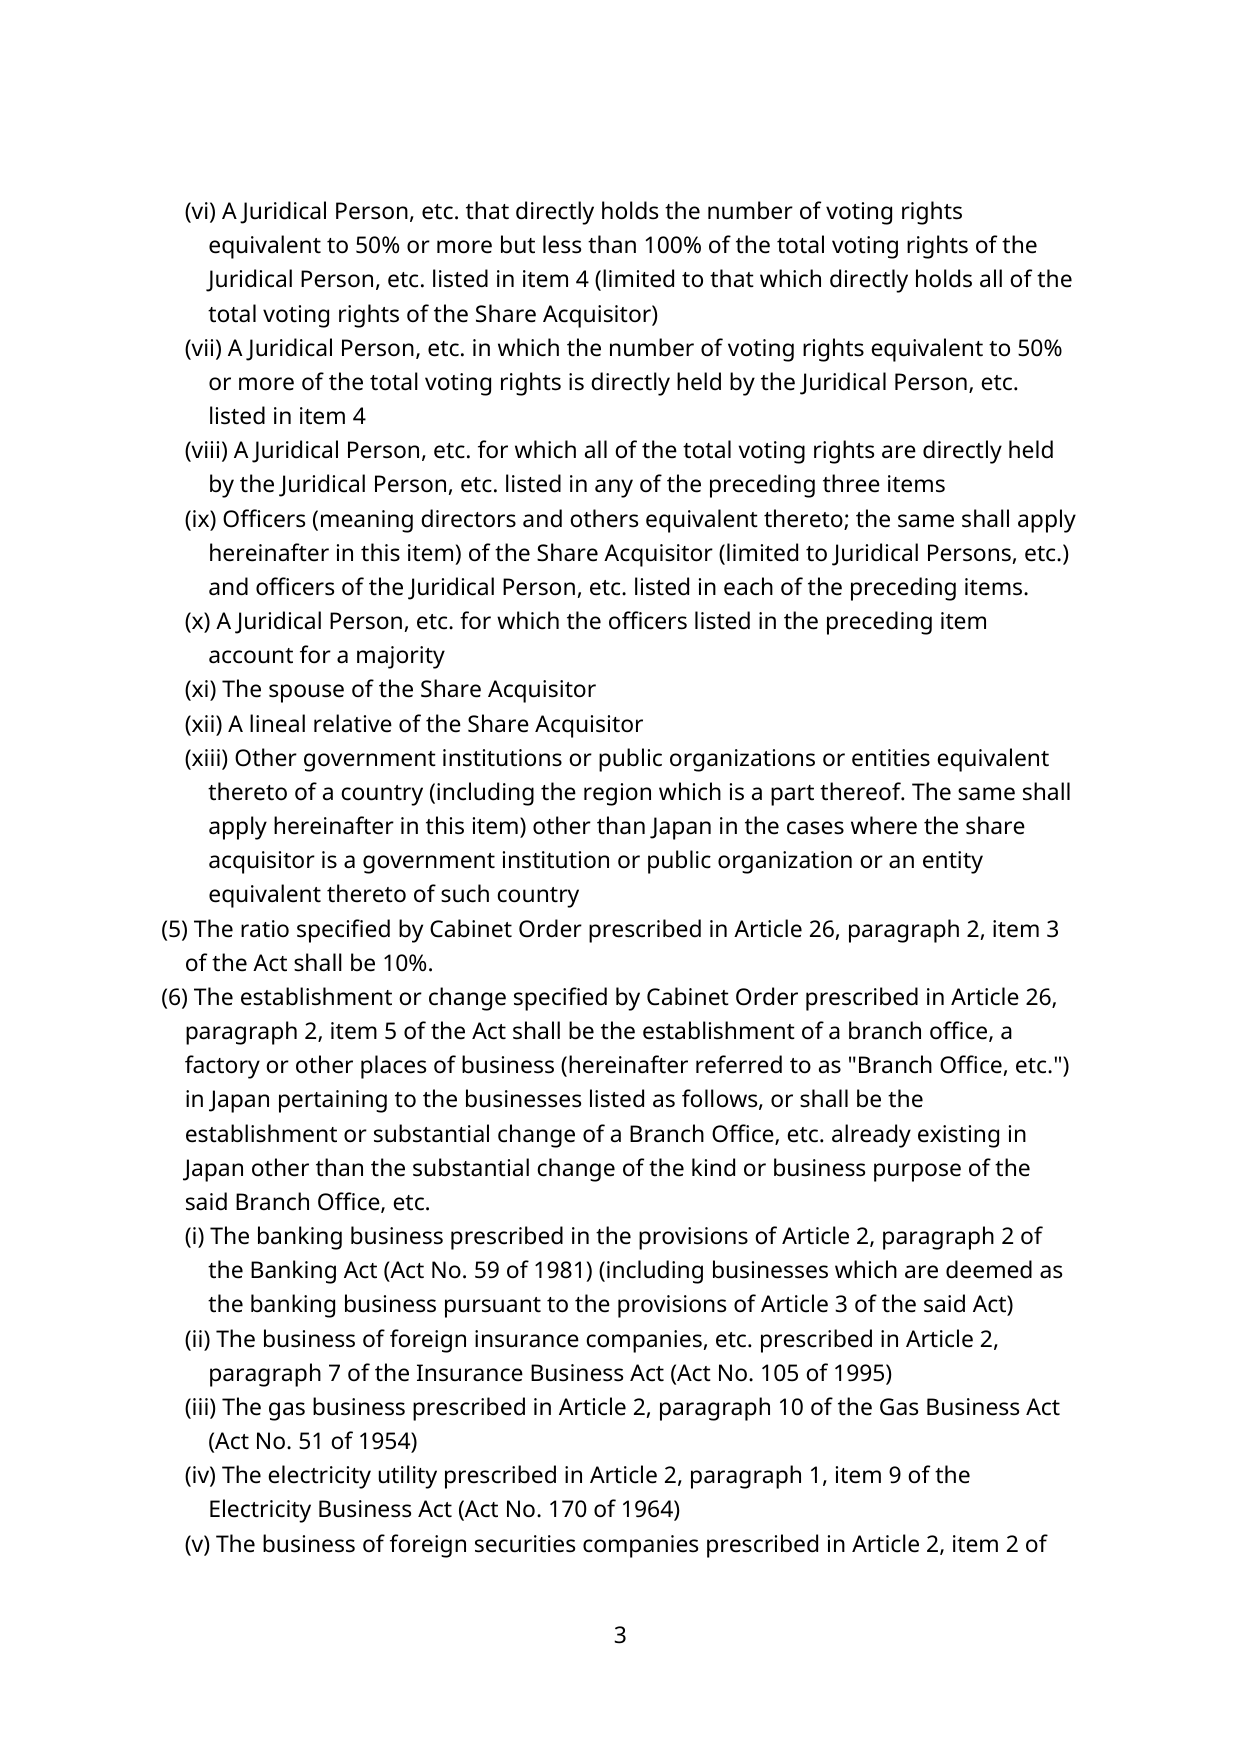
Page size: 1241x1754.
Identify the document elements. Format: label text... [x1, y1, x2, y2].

text (iv) The electricity utility prescribed in Article 2, paragraph 1, item 9 of the Electricity Business Act (Act No. 170 of 1964) [184, 1458, 1079, 1526]
text (viii) A Juridical Person, etc. for which all of the total voting rights are directly held by the Juridical Person, etc. listed in any of the preceding three items [184, 433, 1079, 501]
text (6) The establishment or change specified by Cabinet Order prescribed in Article 26, paragraph 2, item 5 of the Act shall be the establishment of a branch office, a factory or other places of business (hereinafter referred to as "Branch Office, etc.") in Japan pertaining to the businesses listed as follows, or shall be the establishment or substantial change of a Branch Office, etc. already existing in Japan other than the substantial change of the kind or business purpose of the said Branch Office, etc. [161, 979, 1079, 1219]
text (5) The ratio specified by Cabinet Order prescribed in Article 26, paragraph 2, item 3 of the Act shall be 10%. [161, 911, 1079, 979]
text (iii) The gas business prescribed in Article 2, paragraph 10 of the Gas Business Act (Act No. 51 of 1954) [184, 1389, 1079, 1458]
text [184, 1526, 1079, 1560]
text (vii) A Juridical Person, etc. in which the number of voting rights equivalent to 50% or more of the total voting rights is directly held by the Juridical Person, etc. listed in item 4 [184, 330, 1079, 433]
text (i) The banking business prescribed in the provisions of Article 2, paragraph 2 of the Banking Act (Act No. 59 of 1981) (including businesses which are deemed as the banking business pursuant to the provisions of Article 3 of the said Act) [184, 1219, 1079, 1321]
text (ix) Officers (meaning directors and others equivalent thereto; the same shall apply hereinafter in this item) of the Share Acquisitor (limited to Juridical Persons, etc.) and officers of the Juridical Person, etc. listed in each of the preceding items. [184, 501, 1079, 604]
text (xii) A lineal relative of the Share Acquisitor [184, 706, 1079, 740]
text (xiii) Other government institutions or public organizations or entities equivalent thereto of a country (including the region which is a part thereof. The same shall apply hereinafter in this item) other than Japan in the cases where the share acquisitor is a government institution or public organization or an entity equivalent thereto of such country [184, 740, 1079, 911]
text (vi) A Juridical Person, etc. that directly holds the number of voting rights equivalent to 50% or more but less than 100% of the total voting rights of the Juridical Person, etc. listed in item 4 (limited to that which directly holds all of the total voting rights of the Share Acquisitor) [184, 194, 1079, 330]
text (x) A Juridical Person, etc. for which the officers listed in the preceding item account for a majority [184, 604, 1079, 672]
text (xi) The spouse of the Share Acquisitor [184, 672, 1079, 706]
text (ii) The business of foreign insurance companies, etc. prescribed in Article 2, paragraph 7 of the Insurance Business Act (Act No. 105 of 1995) [184, 1321, 1079, 1389]
